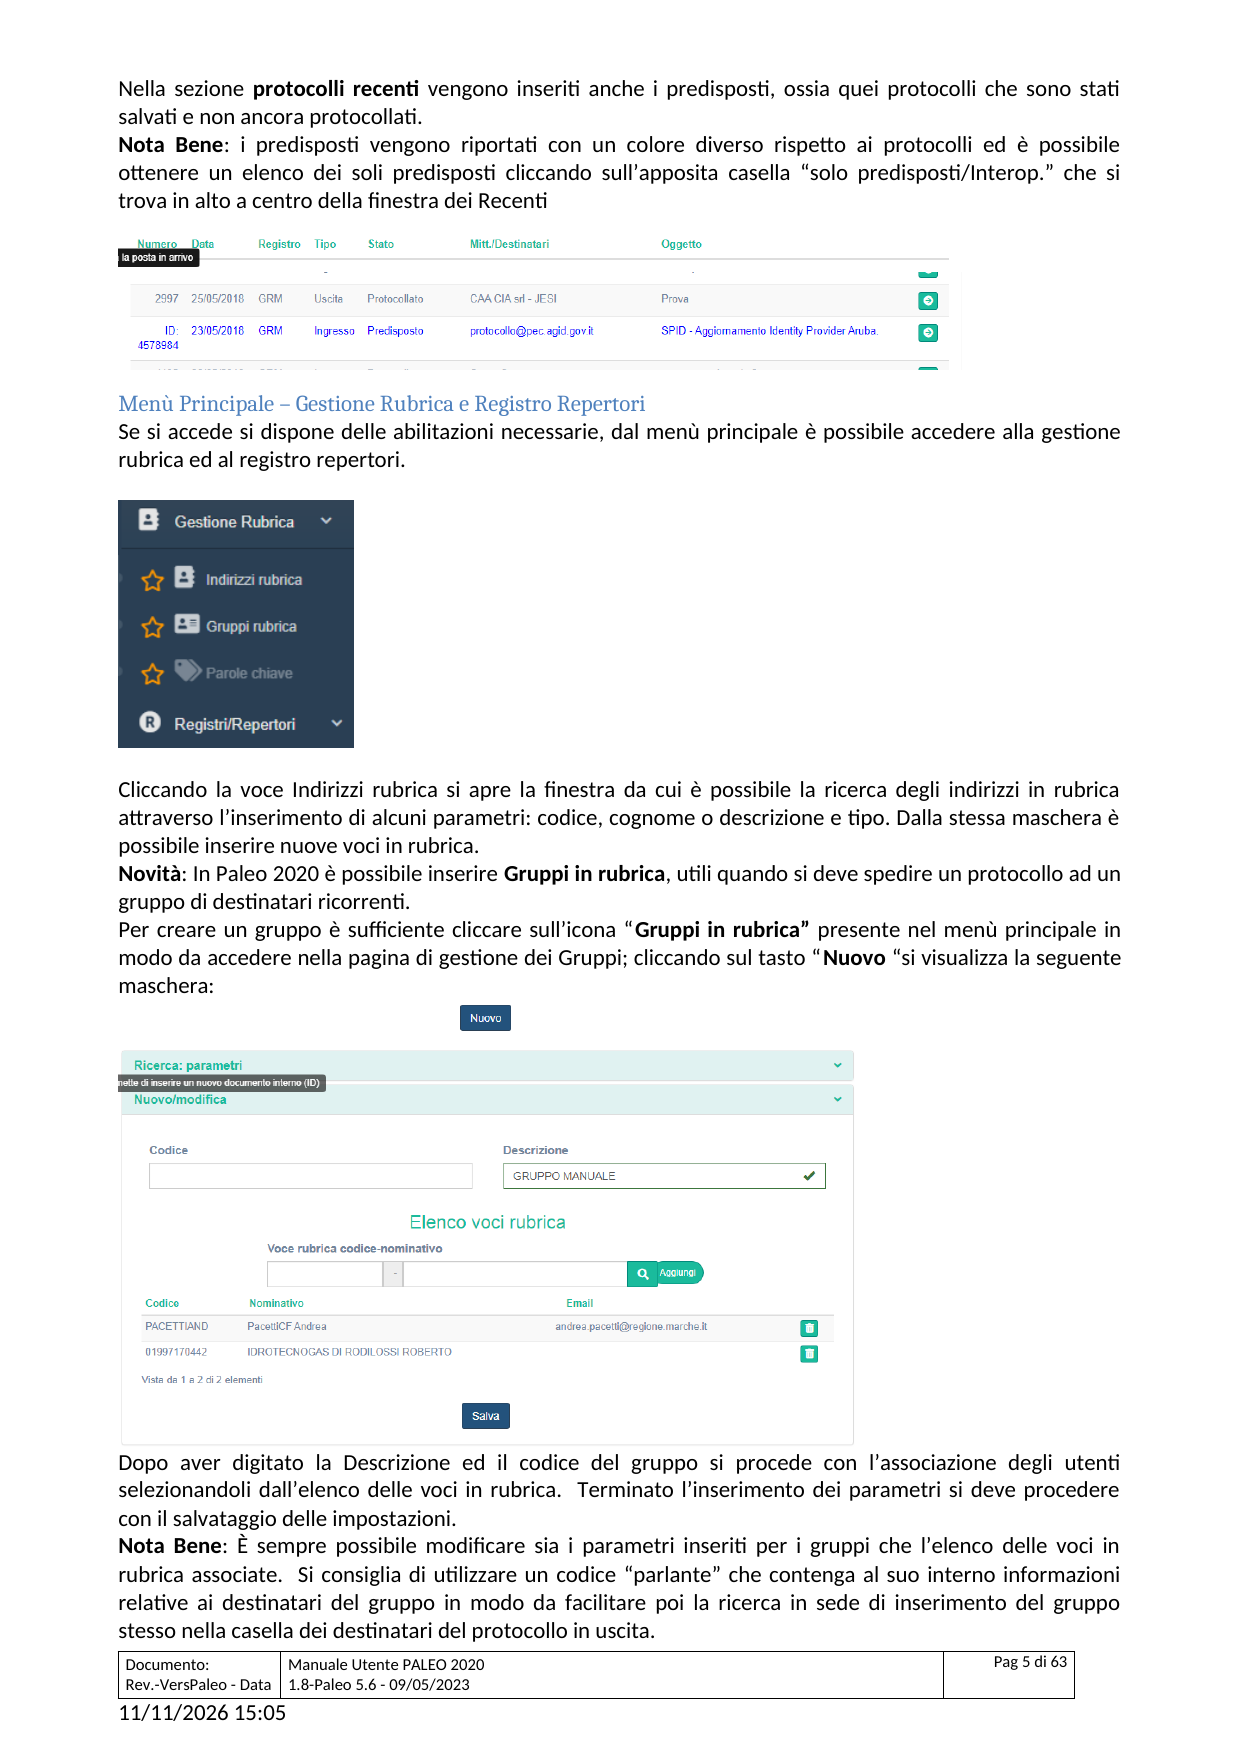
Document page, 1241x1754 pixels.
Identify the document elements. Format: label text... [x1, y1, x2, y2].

picture [118, 999, 855, 1448]
text Nella sezione protocolli recenti vengono inseriti anche i predisposti, ossia quei protocolli che sono stati salvati e non ancora protocollati. [118, 74, 1122, 130]
text Nota Bene: i predisposti vengono riportati con un colore diverso rispetto ai protocolli ed è possibile ottenere un elenco dei soli predisposti cliccando sull’apposita casella “solo predisposti/Interop.” che si trova in alto a centro della finestra dei Recenti [118, 130, 1122, 214]
text Cliccando la voce Indirizzi rubrica si apre la finestra da cui è possibile la ricerca degli indirizzi in rubrica attraverso l’inserimento di alcuni parametri: codice, cognome o descrizione e tipo. Dalla stessa maschera è possibile inserire nuove voci in rubrica. [118, 775, 1122, 859]
picture [118, 213, 962, 370]
picture [118, 500, 354, 748]
text Novità: In Paleo 2020 è possibile inserire Gruppi in rubrica, utili quando si deve spedire un protocollo ad un gruppo di destinatari ricorrenti. [118, 859, 1122, 915]
subtitle Menù Principale – Gestione Rubrica e Registro Repertori [118, 390, 1122, 417]
text Dopo aver digitato la Descrizione ed il codice del gruppo si procede con l’associazione degli utenti selezionandoli dall’elenco delle voci in rubrica. Terminato l’inserimento dei parametri si deve procedere con il salvataggio delle impostazioni. [118, 1448, 1122, 1532]
text Per creare un gruppo è sufficiente cliccare sull’icona “Gruppi in rubrica” presente nel menù principale in modo da accedere nella pagina di gestione dei Gruppi; cliccando sul tasto “Nuovo “si visualizza la seguente maschera: [118, 915, 1122, 999]
text Nota Bene: È sempre possibile modificare sia i parametri inseriti per i gruppi che l’elenco delle voci in rubrica associate. Si consiglia di utilizzare un codice “parlante” che contenga al suo interno informazioni relative ai destinatari del gruppo in modo da facilitare poi la ricerca in sede di inserimento del gruppo stesso nella casella dei destinatari del protocollo in uscita. [118, 1532, 1122, 1644]
text Se si accede si dispone delle abilitazioni necessarie, dal menù principale è possibile accedere alla gestione rubrica ed al registro repertori. [118, 417, 1122, 473]
